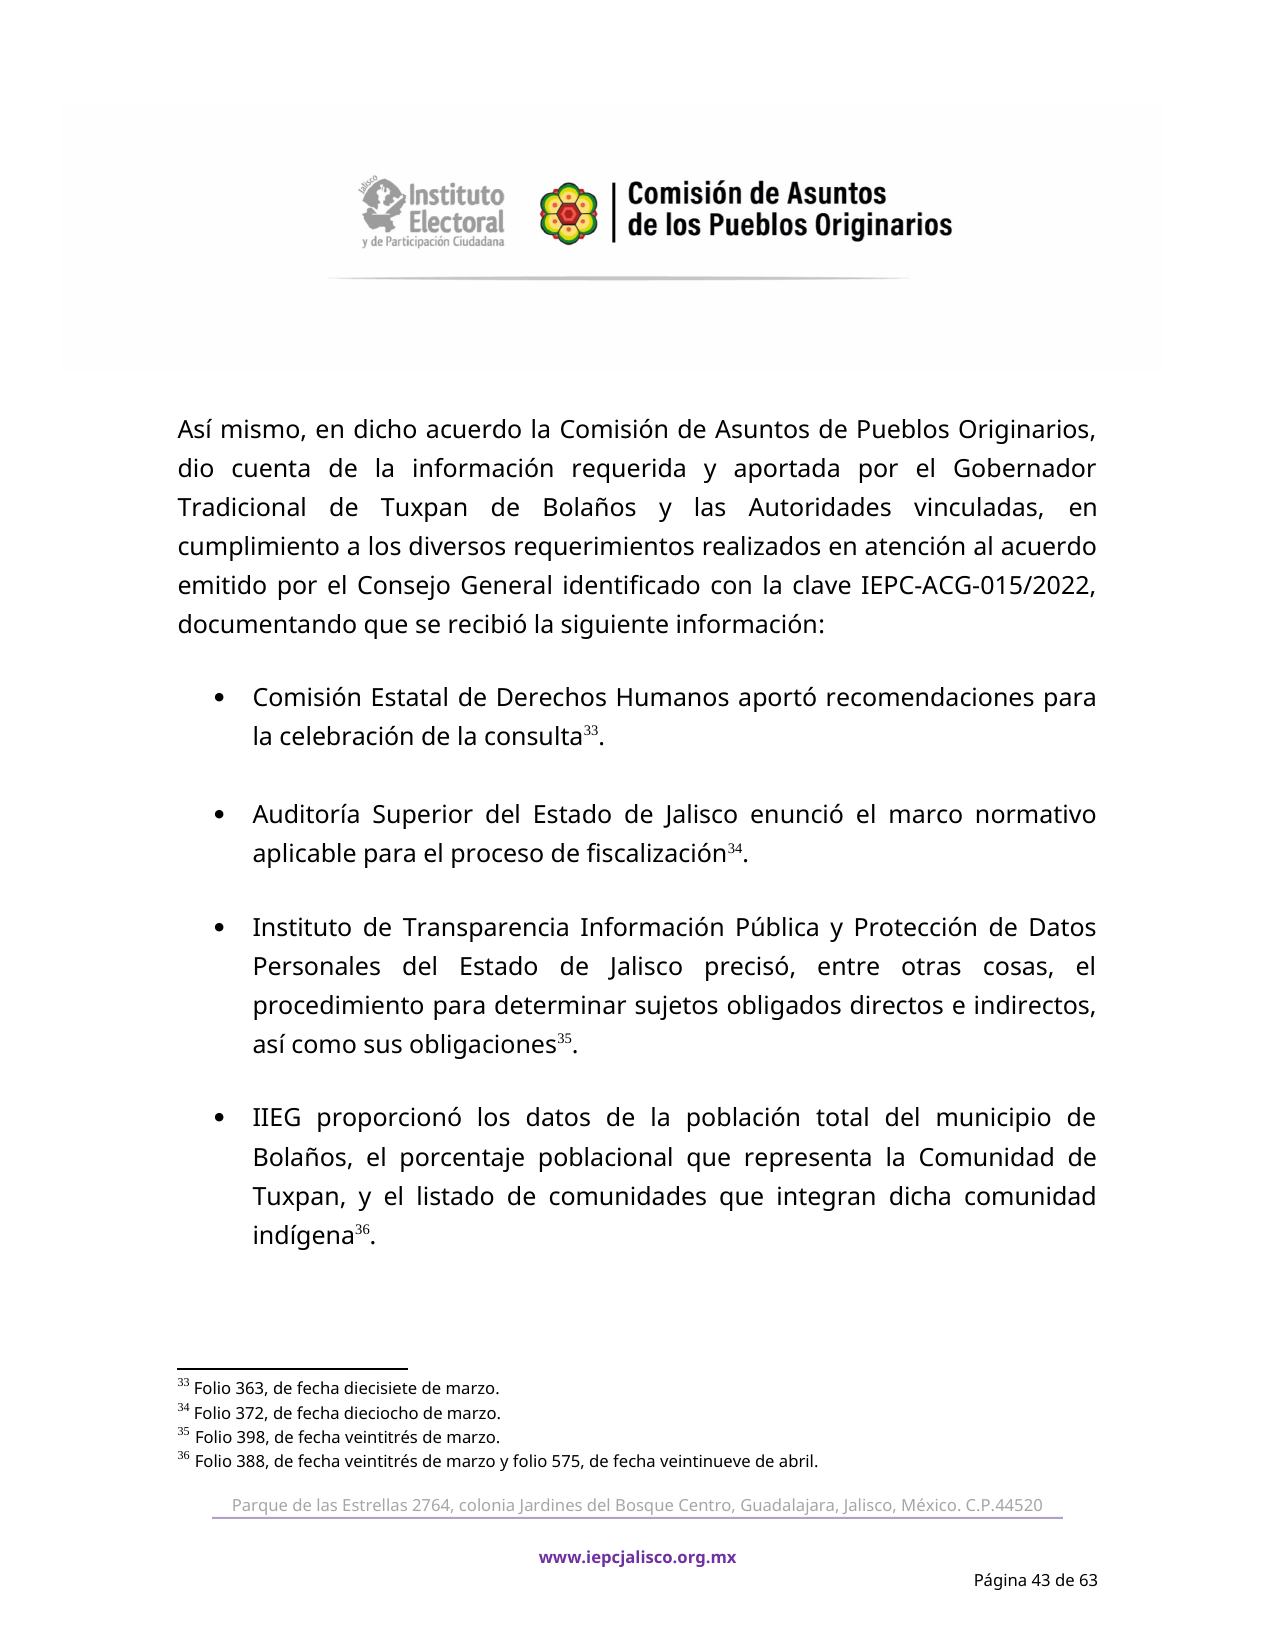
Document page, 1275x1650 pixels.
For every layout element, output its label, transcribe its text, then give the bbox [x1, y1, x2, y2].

text Así mismo, en dicho acuerdo la Comisión de Asuntos de Pueblos Originarios, dio cuenta de la información requerida y aportada por el Gobernador Tradicional de Tuxpan de Bolaños y las Autoridades vinculadas, en cumplimiento a los diversos requerimientos realizados en atención al acuerdo emitido por el Consejo General identificado con la clave IEPC-ACG-015/2022, documentando que se recibió la siguiente información: [177, 411, 1098, 641]
list IIEG proporcionó los datos de la población total del municipio de Bolaños, el porcentaje poblacional que representa la Comunidad de Tuxpan, y el listado de comunidades que integran dicha comunidad indígena. [215, 1100, 1098, 1252]
picture [61, 103, 1165, 373]
list Instituto de Transparencia Información Pública y Protección de Datos Personales del Estado de Jalisco precisó, entre otras cosas, el procedimiento para determinar sujetos obligados directos e indirectos, así como sus obligaciones. [215, 909, 1098, 1061]
list Comisión Estatal de Derechos Humanos aportó recomendaciones para la celebración de la consulta. [215, 679, 1098, 753]
list Auditoría Superior del Estado de Jalisco enunció el marco normativo aplicable para el proceso de fiscalización. [215, 797, 1098, 870]
